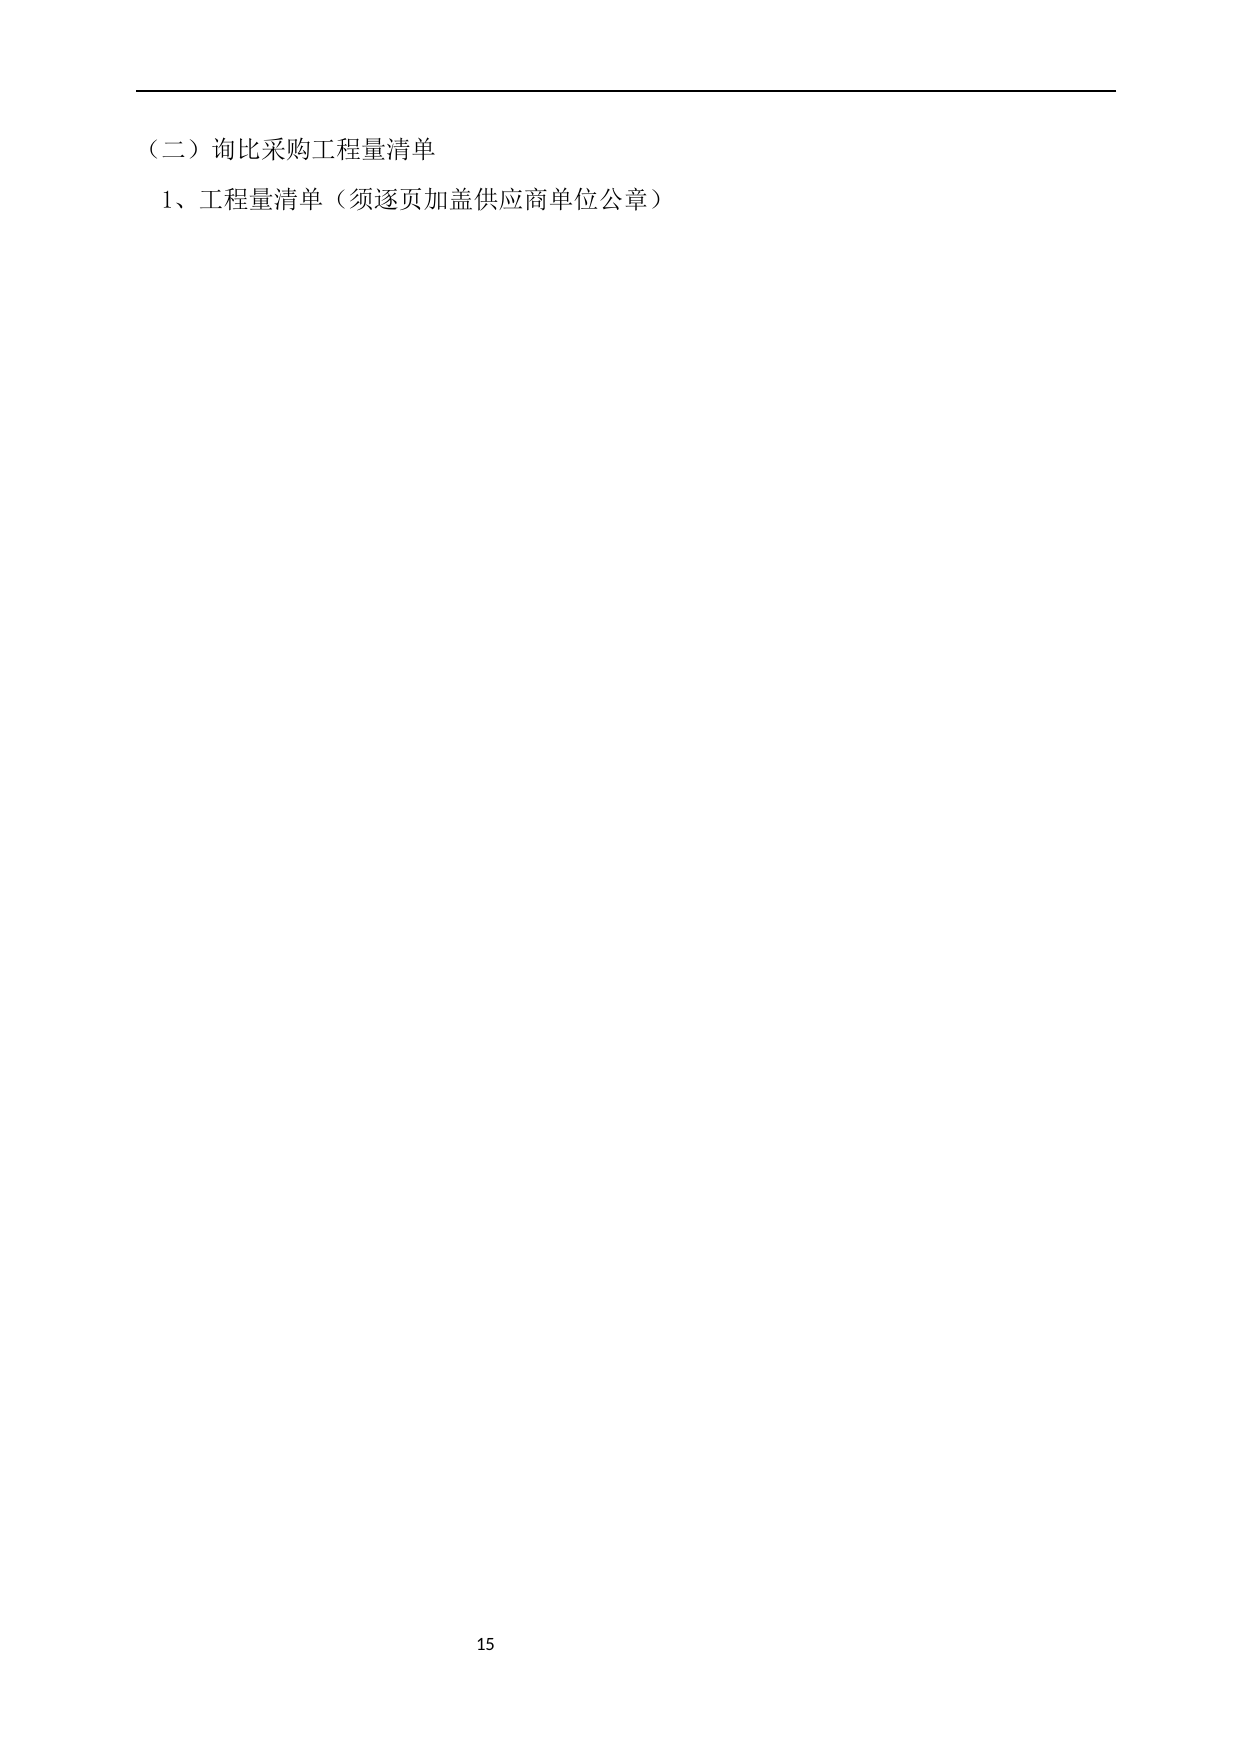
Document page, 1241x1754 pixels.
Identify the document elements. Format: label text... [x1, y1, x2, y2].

text 1、工程量清单（须逐页加盖供应商单位公章） [136, 168, 1116, 218]
list （二）询比采购工程量清单 [136, 118, 1116, 168]
